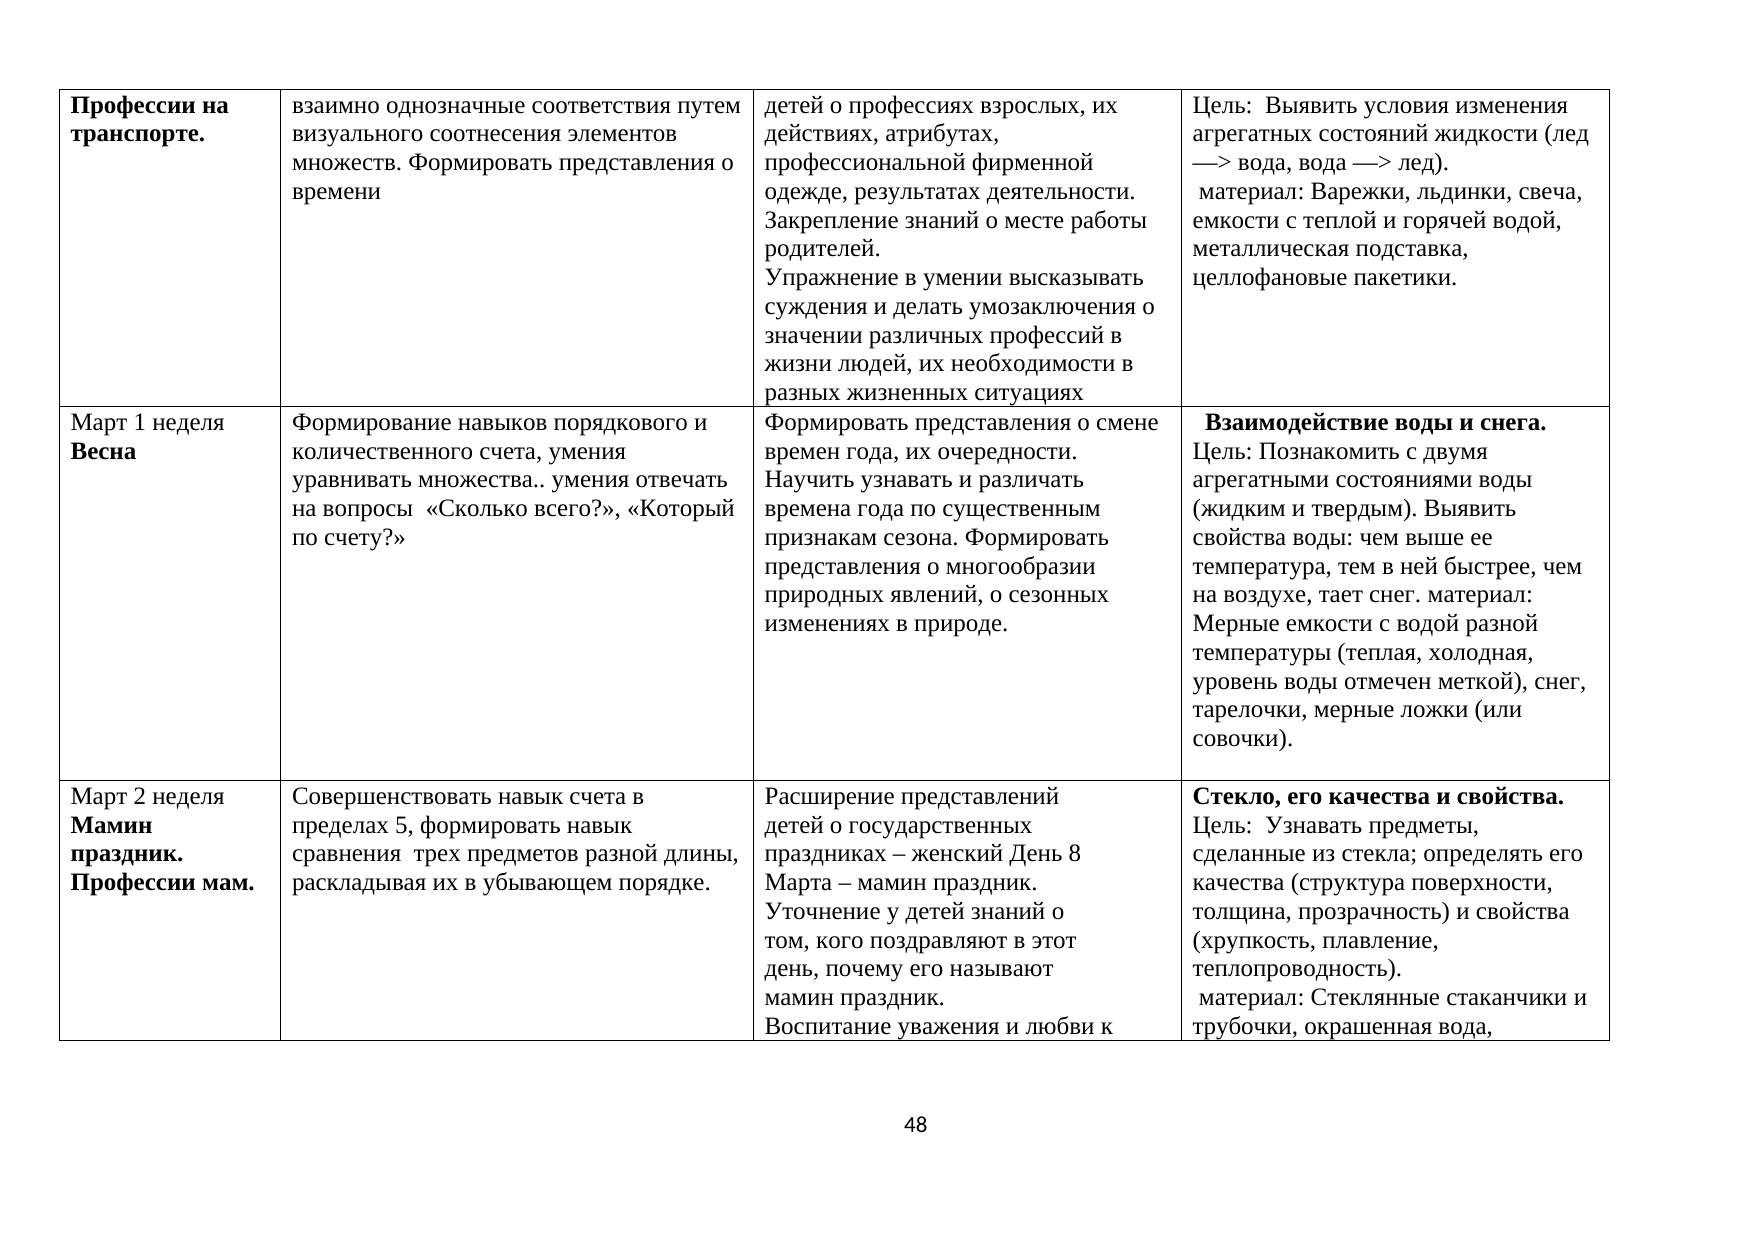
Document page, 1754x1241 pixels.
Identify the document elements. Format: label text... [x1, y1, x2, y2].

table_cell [1182, 781, 1609, 1040]
table_cell Формирование навыков порядкового и количественного счета, умения уравнивать множества.. умения отвечать на вопросы «Сколько всего?», «Который по счету?» [281, 407, 753, 780]
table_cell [281, 90, 753, 406]
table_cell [754, 781, 1181, 1040]
table_cell Формировать представления о смене времен года, их очередности. Научить узнавать и различать времена года по существенным признакам сезона. Формировать представления о многообразии природных явлений, о сезонных изменениях в природе. [754, 407, 1181, 780]
table_cell Март 1 неделя Весна [60, 407, 280, 780]
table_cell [60, 781, 280, 1040]
table_cell Взаимодействие воды и снега. Цель: Познакомить с двумя агрегатными состояниями воды (жидким и твердым). Выявить свойства воды: чем выше ее температура, тем в ней быстрее, чем на воздухе, тает снег. материал: Мерные емкости с водой разной температуры (теплая, холодная, уровень воды отмечен меткой), снег, тарелочки, мерные ложки (или совочки). [1182, 407, 1609, 780]
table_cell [754, 90, 1181, 406]
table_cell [281, 781, 753, 1040]
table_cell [60, 90, 280, 406]
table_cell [1182, 90, 1609, 406]
